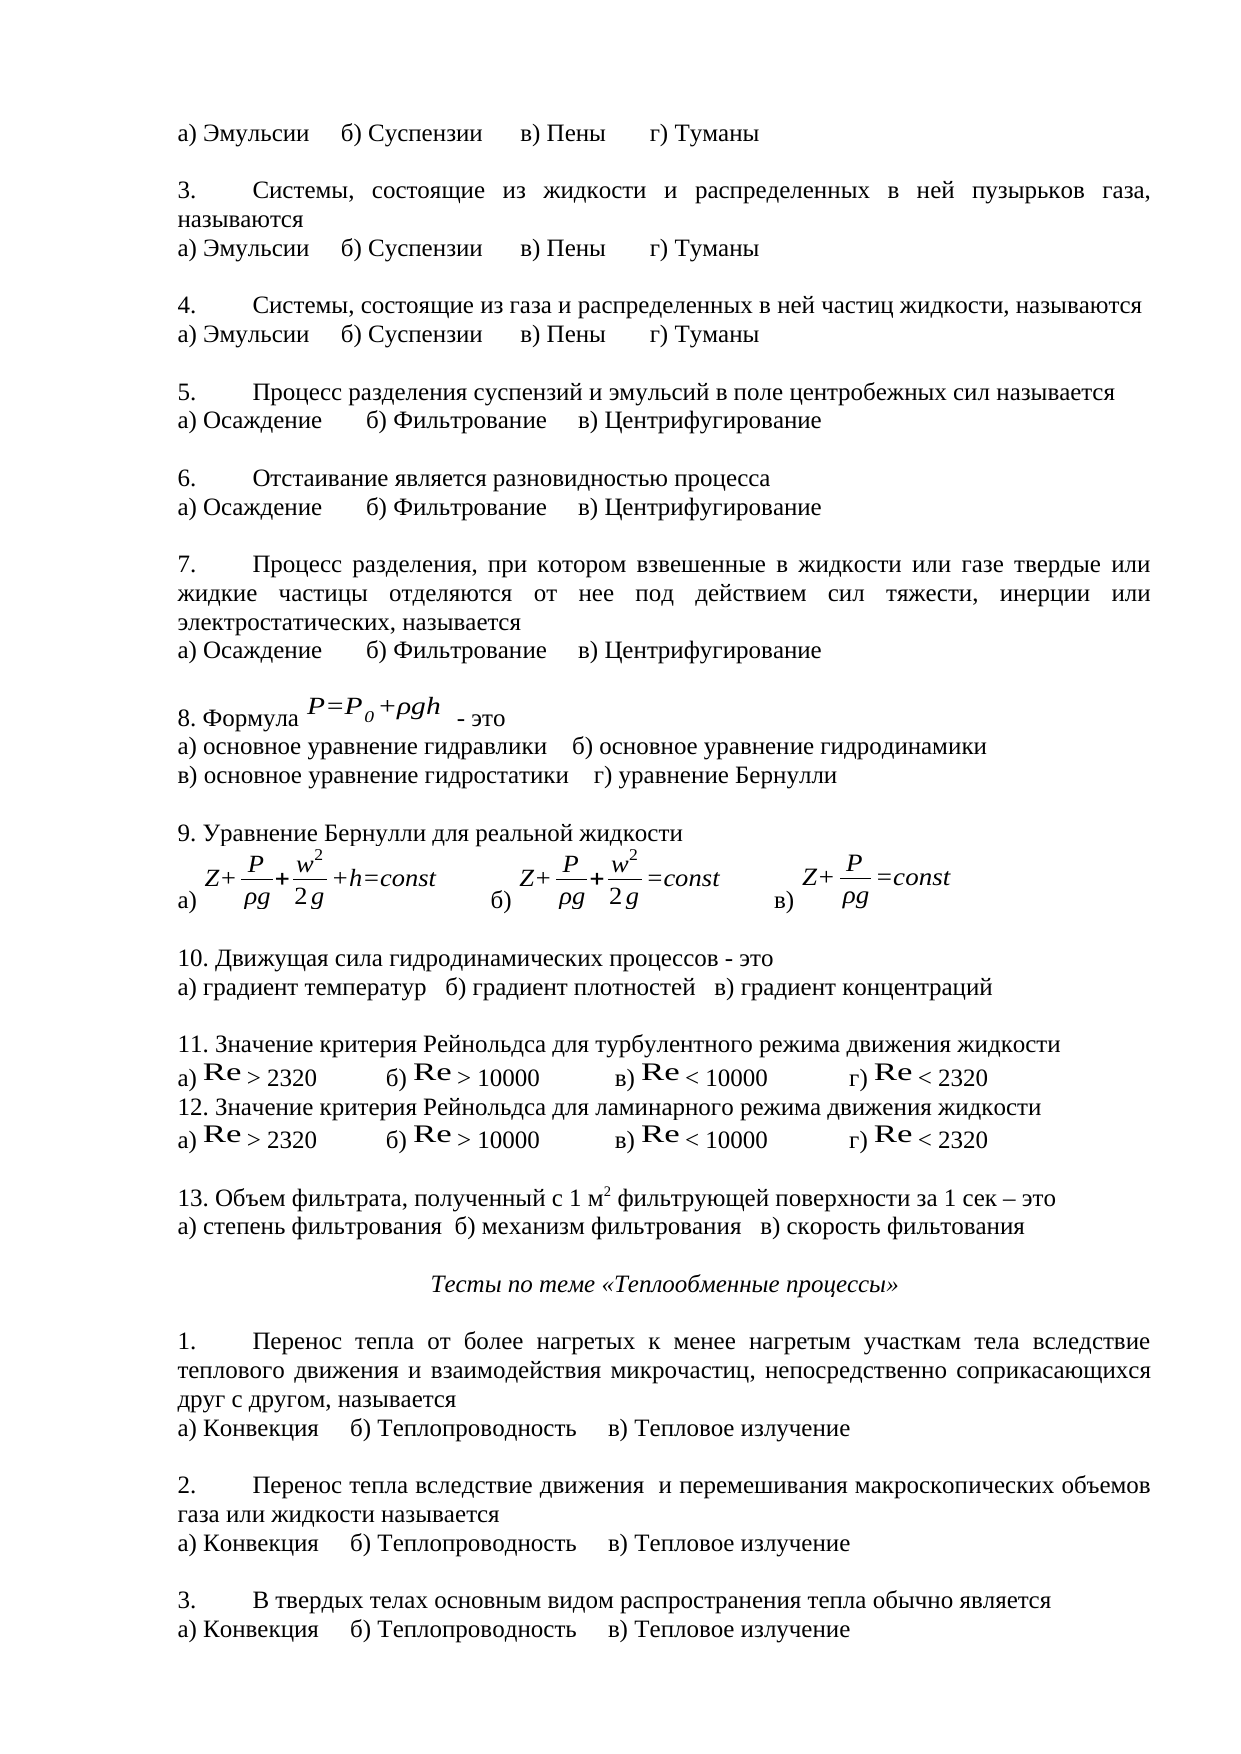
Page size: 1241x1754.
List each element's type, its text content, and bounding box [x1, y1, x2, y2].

list Системы, состоящие из газа и распределенных в ней частиц жидкости, называются [177, 291, 1152, 319]
text 12. Значение критерия Рейнольдса для ламинарного режима движения жидкости [177, 1092, 1152, 1120]
text 8. Формула - это [177, 693, 1152, 731]
text а) степень фильтрования б) механизм фильтрования в) скорость фильтования [177, 1211, 1152, 1240]
text а) основное уравнение гидравлики б) основное уравнение гидродинамики [177, 731, 1152, 760]
text 9. Уравнение Бернулли для реальной жидкости [177, 818, 1152, 846]
text а) Конвекция б) Теплопроводность в) Тепловое излучение [177, 1528, 1152, 1556]
text 10. Движущая сила гидродинамических процессов - это [177, 943, 1152, 972]
text а) б) в) [177, 846, 1152, 914]
list Процесс разделения, при котором взвешенные в жидкости или газе твердые или жидкие частицы отделяются от нее под действием сил тяжести, инерции или электростатических, называется [177, 549, 1152, 636]
text а) градиент температур б) градиент плотностей в) градиент концентраций [177, 972, 1152, 1001]
text а) Конвекция б) Теплопроводность в) Тепловое излучение [177, 1614, 1152, 1643]
list Отстаивание является разновидностью процесса [177, 463, 1152, 492]
list Процесс разделения суспензий и эмульсий в поле центробежных сил называется [177, 377, 1152, 406]
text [177, 118, 1152, 147]
text а) Осаждение б) Фильтрование в) Центрифугирование [177, 406, 1152, 434]
text а) Эмульсии б) Суспензии в) Пены г) Туманы [177, 319, 1152, 348]
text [177, 233, 1152, 262]
text в) основное уравнение гидростатики г) уравнение Бернулли [177, 760, 1152, 789]
text 11. Значение критерия Рейнольдса для турбулентного режима движения жидкости [177, 1029, 1152, 1058]
text а) Конвекция б) Теплопроводность в) Тепловое излучение [177, 1413, 1152, 1441]
list Перенос тепла вследствие движения и перемешивания макроскопических объемов газа или жидкости называется [177, 1470, 1152, 1528]
text Тесты по теме «Теплообменные процессы» [177, 1269, 1152, 1298]
list Перенос тепла от более нагретых к менее нагретым участкам тела вследствие теплового движения и взаимодействия микрочастиц, непосредственно соприкасающихся друг с другом, называется [177, 1326, 1152, 1413]
list В твердых телах основным видом распространения тепла обычно является [177, 1585, 1152, 1614]
text а) Осаждение б) Фильтрование в) Центрифугирование [177, 636, 1152, 664]
text а) Осаждение б) Фильтрование в) Центрифугирование [177, 492, 1152, 521]
text а) > 2320 б) > 10000 в) < 10000 г) < 2320 [177, 1058, 1152, 1092]
list Системы, состоящие из жидкости и распределенных в ней пузырьков газа, называются [177, 176, 1152, 233]
text а) > 2320 б) > 10000 в) < 10000 г) < 2320 [177, 1120, 1152, 1154]
text 13. Объем фильтрата, полученный с 1 м2 фильтрующей поверхности за 1 сек – это [177, 1183, 1152, 1211]
